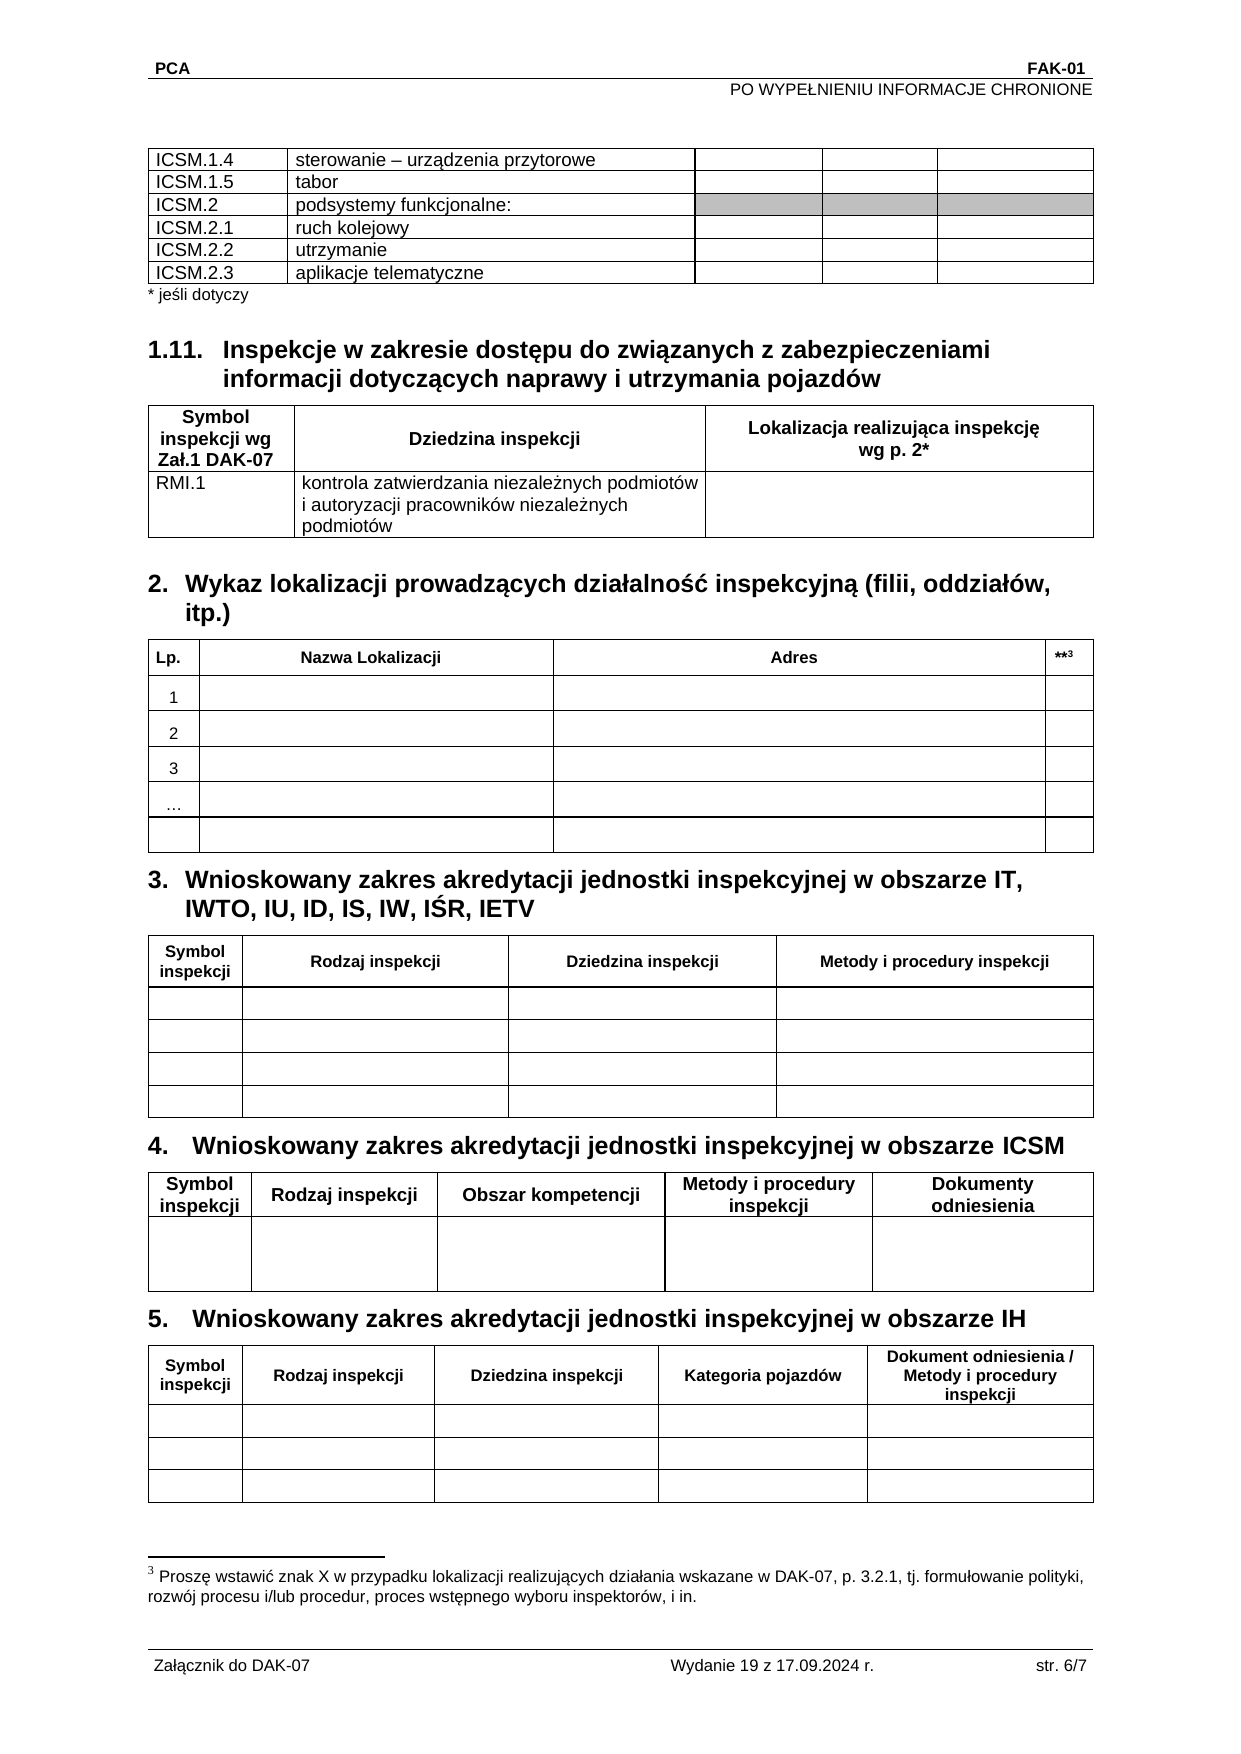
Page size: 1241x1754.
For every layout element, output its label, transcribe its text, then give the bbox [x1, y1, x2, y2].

table_cell kontrola zatwierdzania niezależnych podmiotów i autoryzacji pracowników niezależnych podmiotów [295, 472, 705, 537]
table_cell 3 [149, 747, 199, 781]
table_cell [823, 171, 937, 193]
text * jeśli dotyczy [148, 284, 1093, 303]
table_cell [554, 676, 1045, 710]
table_header Symbol inspekcji [149, 1346, 242, 1404]
table_cell ICSM.2 [149, 194, 287, 215]
table_cell aplikacje telematyczne [288, 262, 694, 283]
table_cell [149, 1086, 242, 1117]
table_cell [435, 1470, 658, 1502]
list Inspekcje w zakresie dostępu do związanych z zabezpieczeniami informacji dotyczących naprawy i utrzymania pojazdów [148, 335, 1093, 393]
table_cell [1046, 818, 1093, 852]
table_cell ICSM.2.1 [149, 216, 287, 238]
table_cell ruch kolejowy [288, 216, 694, 238]
table_header Obszar kompetencji [438, 1173, 664, 1216]
table_cell [149, 818, 199, 852]
table_cell [243, 1405, 434, 1437]
table_cell [252, 1217, 437, 1291]
table_cell [938, 239, 1093, 261]
table_header Dziedzina inspekcji [295, 406, 705, 471]
table_cell [823, 194, 937, 215]
table_cell [823, 262, 937, 283]
table_cell 1 [149, 676, 199, 710]
table_cell RMI.1 [149, 472, 294, 537]
table_cell [243, 1020, 508, 1052]
table_header Rodzaj inspekcji [252, 1173, 437, 1216]
table_cell [696, 149, 822, 170]
table_cell [435, 1438, 658, 1469]
table_cell [509, 988, 776, 1019]
table_header Metody i procedury inspekcji [666, 1173, 872, 1216]
table_cell … [149, 782, 199, 816]
table_header Dziedzina inspekcji [509, 936, 776, 986]
table_cell [777, 1053, 1093, 1084]
table_cell [868, 1470, 1093, 1502]
table_cell [696, 216, 822, 238]
table_cell [243, 1053, 508, 1084]
table_cell [554, 747, 1045, 781]
table_header Symbol inspekcji wg Zał.1 DAK-07 [149, 406, 294, 471]
list Wnioskowany zakres akredytacji jednostki inspekcyjnej w obszarze IH [148, 1304, 1093, 1333]
table_cell [823, 216, 937, 238]
table_cell [868, 1438, 1093, 1469]
table_cell [659, 1438, 867, 1469]
table_cell [200, 676, 553, 710]
table_cell [509, 1020, 776, 1052]
table_cell [438, 1217, 664, 1291]
table_cell sterowanie – urządzenia przytorowe [288, 149, 694, 170]
table_cell [938, 194, 1093, 215]
table_cell [554, 818, 1045, 852]
table_cell [1046, 676, 1093, 710]
table_header Lokalizacja realizująca inspekcję wg p. 2* [706, 406, 1093, 471]
table_cell [777, 988, 1093, 1019]
table_cell [1046, 782, 1093, 816]
table_cell [823, 149, 937, 170]
table_cell [696, 171, 822, 193]
table_cell [1046, 747, 1093, 781]
table_cell [149, 1217, 251, 1291]
table_cell [659, 1470, 867, 1502]
table_header Kategoria pojazdów [659, 1346, 867, 1404]
table_header Dokumenty odniesienia [873, 1173, 1093, 1216]
table_cell [435, 1405, 658, 1437]
table_cell [777, 1086, 1093, 1117]
table_header Dziedzina inspekcji [435, 1346, 658, 1404]
table_cell tabor [288, 171, 694, 193]
table_cell [554, 711, 1045, 746]
table_cell [243, 988, 508, 1019]
table_cell [149, 1405, 242, 1437]
table_header ** [1046, 640, 1093, 675]
table_cell [243, 1438, 434, 1469]
table_cell [823, 239, 937, 261]
table_cell [200, 747, 553, 781]
table_cell ICSM.1.5 [149, 171, 287, 193]
table_cell [200, 818, 553, 852]
table_cell [706, 472, 1093, 537]
table_cell [243, 1470, 434, 1502]
table_cell [938, 262, 1093, 283]
table_header Rodzaj inspekcji [243, 1346, 434, 1404]
table_cell [868, 1405, 1093, 1437]
list Wnioskowany zakres akredytacji jednostki inspekcyjnej w obszarze ICSM [148, 1131, 1093, 1159]
list Wnioskowany zakres akredytacji jednostki inspekcyjnej w obszarze IT, IWTO, IU, ID, IS, IW, IŚR, IETV [148, 865, 1093, 923]
table_cell [200, 711, 553, 746]
table_cell [696, 262, 822, 283]
table_cell [777, 1020, 1093, 1052]
table_cell [243, 1086, 508, 1117]
table_header Symbol inspekcji [149, 936, 242, 986]
table_cell utrzymanie [288, 239, 694, 261]
table_cell [873, 1217, 1093, 1291]
table_header Rodzaj inspekcji [243, 936, 508, 986]
table_cell [696, 239, 822, 261]
table_cell [149, 1470, 242, 1502]
table_cell [938, 171, 1093, 193]
table_header Nazwa Lokalizacji [200, 640, 553, 675]
table_cell ICSM.2.3 [149, 262, 287, 283]
table_cell [149, 1053, 242, 1084]
list Wykaz lokalizacji prowadzących działalność inspekcyjną (filii, oddziałów, itp.) [148, 569, 1093, 627]
table_cell [938, 216, 1093, 238]
table_cell [1046, 711, 1093, 746]
table_cell ICSM.2.2 [149, 239, 287, 261]
table_cell [659, 1405, 867, 1437]
table_header Metody i procedury inspekcji [777, 936, 1093, 986]
table_cell podsystemy funkcjonalne: [288, 194, 694, 215]
table_cell [149, 1438, 242, 1469]
table_cell [696, 194, 822, 215]
table_header Adres [554, 640, 1045, 675]
table_cell 2 [149, 711, 199, 746]
table_cell [509, 1086, 776, 1117]
table_cell [149, 988, 242, 1019]
table_header Dokument odniesienia / Metody i procedury inspekcji [868, 1346, 1093, 1404]
table_cell [149, 1020, 242, 1052]
table_cell [666, 1217, 872, 1291]
table_header Symbol inspekcji [149, 1173, 251, 1216]
table_cell [200, 782, 553, 816]
table_cell ICSM.1.4 [149, 149, 287, 170]
table_cell [554, 782, 1045, 816]
table_cell [938, 149, 1093, 170]
table_cell [509, 1053, 776, 1084]
table_header Lp. [149, 640, 199, 675]
